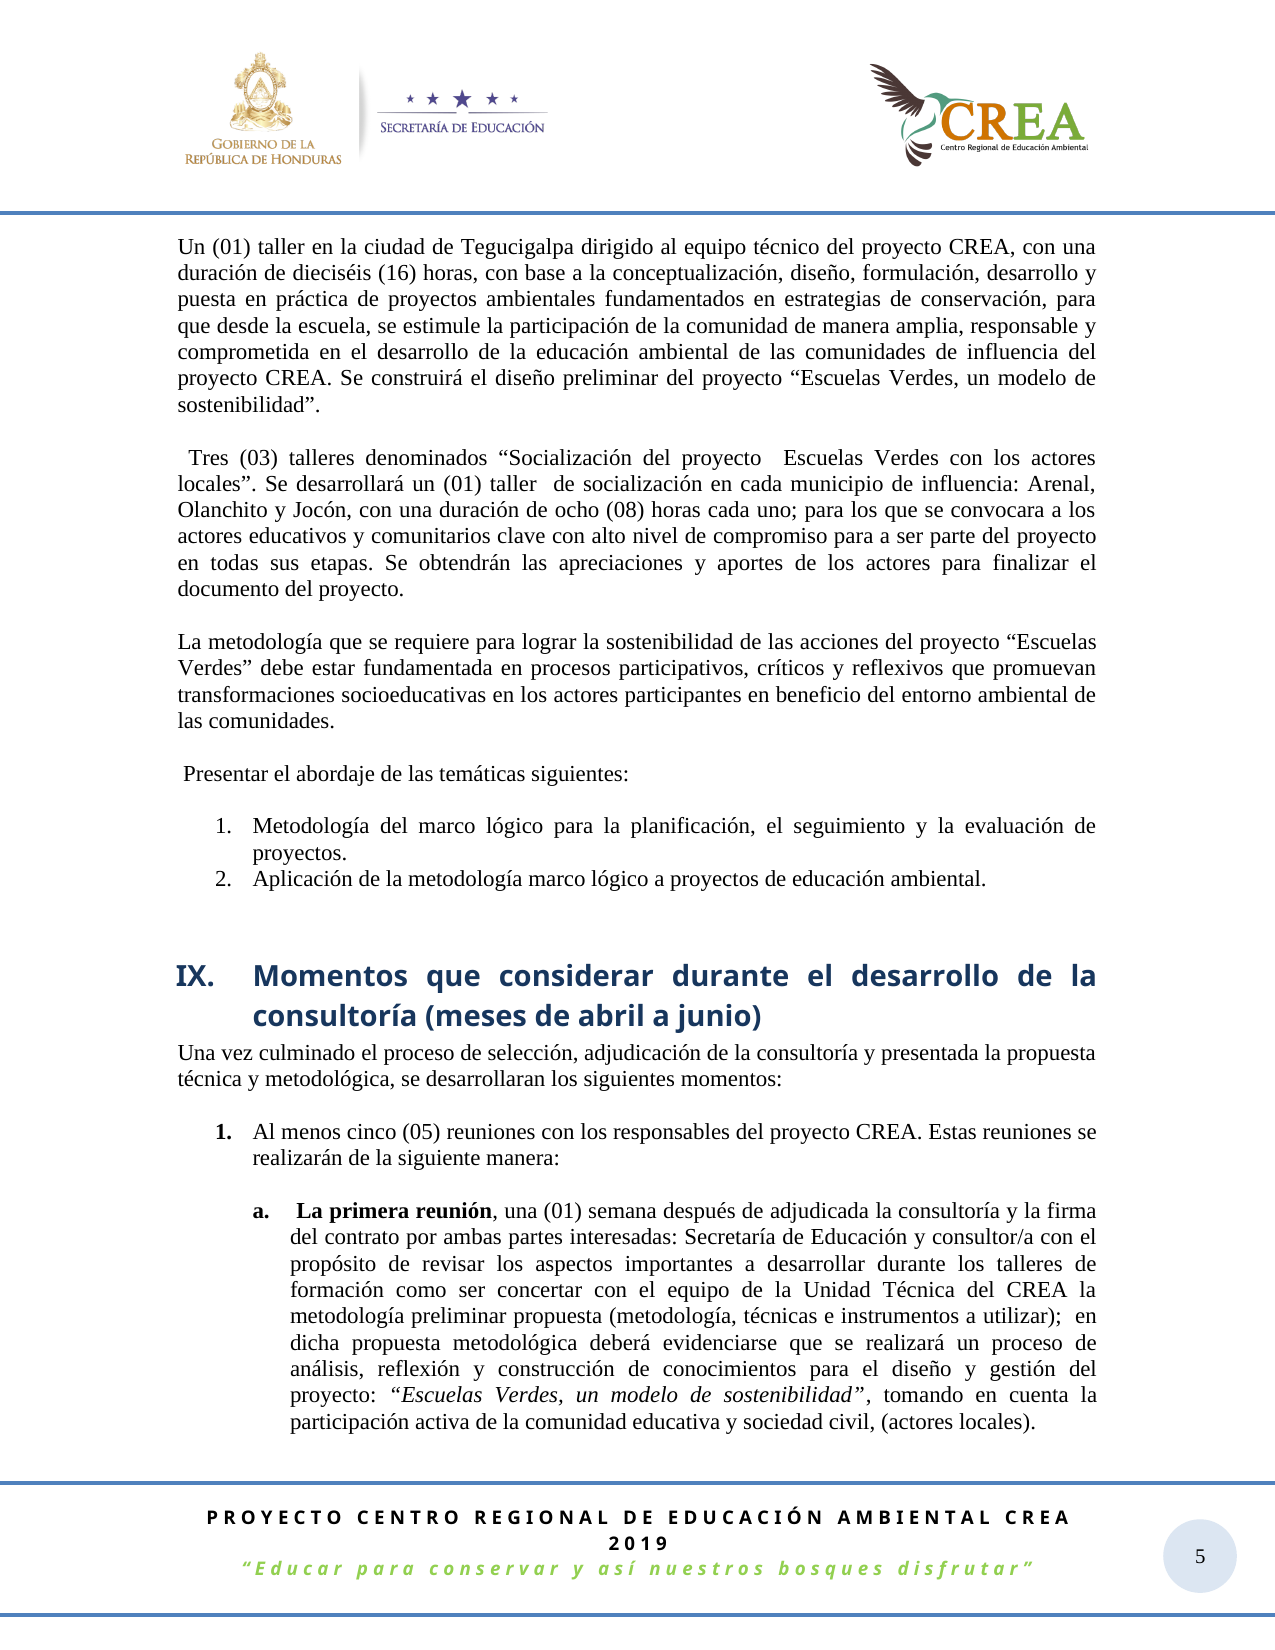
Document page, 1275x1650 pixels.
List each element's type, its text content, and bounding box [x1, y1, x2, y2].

picture [177, 48, 559, 183]
text Un (01) taller en la ciudad de Tegucigalpa dirigido al equipo técnico del proyecto CREA, con una duración de dieciséis (16) horas, con base a la conceptualización, diseño, formulación, desarrollo y puesta en práctica de proyectos ambientales fundamentados en estrategias de conservación, para que desde la escuela, se estimule la participación de la comunidad de manera amplia, responsable y comprometida en el desarrollo de la educación ambiental de las comunidades de influencia del proyecto CREA. Se construirá el diseño preliminar del proyecto “Escuelas Verdes, un modelo de sostenibilidad”. [177, 233, 1098, 417]
picture [865, 58, 1091, 172]
subtitle Momentos que considerar durante el desarrollo de la consultoría (meses de abril a junio) [215, 955, 1098, 1035]
list La primera reunión, una (01) semana después de adjudicada la consultoría y la firma del contrato por ambas partes interesadas: Secretaría de Educación y consultor/a con el propósito de revisar los aspectos importantes a desarrollar durante los talleres de formación como ser concertar con el equipo de la Unidad Técnica del CREA la metodología preliminar propuesta (metodología, técnicas e instrumentos a utilizar); en dicha propuesta metodológica deberá evidenciarse que se realizará un proceso de análisis, reflexión y construcción de conocimientos para el diseño y gestión del proyecto: “Escuelas Verdes, un modelo de sostenibilidad”, tomando en cuenta la participación activa de la comunidad educativa y sociedad civil, (actores locales). [252, 1197, 1098, 1434]
list Metodología del marco lógico para la planificación, el seguimiento y la evaluación de proyectos. [215, 812, 1098, 865]
list Aplicación de la metodología marco lógico a proyectos de educación ambiental. [215, 865, 1098, 892]
text Una vez culminado el proceso de selección, adjudicación de la consultoría y presentada la propuesta técnica y metodológica, se desarrollaran los siguientes momentos: [177, 1039, 1098, 1092]
text La metodología que se requiere para lograr la sostenibilidad de las acciones del proyecto “Escuelas Verdes” debe estar fundamentada en procesos participativos, críticos y reflexivos que promuevan transformaciones socioeducativas en los actores participantes en beneficio del entorno ambiental de las comunidades. [177, 628, 1098, 733]
text Tres (03) talleres denominados “Socialización del proyecto Escuelas Verdes con los actores locales”. Se desarrollará un (01) taller de socialización en cada municipio de influencia: Arenal, Olanchito y Jocón, con una duración de ocho (08) horas cada uno; para los que se convocara a los actores educativos y comunitarios clave con alto nivel de compromiso para a ser parte del proyecto en todas sus etapas. Se obtendrán las apreciaciones y aportes de los actores para finalizar el documento del proyecto. [177, 443, 1098, 602]
text Presentar el abordaje de las temáticas siguientes: [177, 760, 1098, 786]
list Al menos cinco (05) reuniones con los responsables del proyecto CREA. Estas reuniones se realizarán de la siguiente manera: [215, 1118, 1098, 1171]
